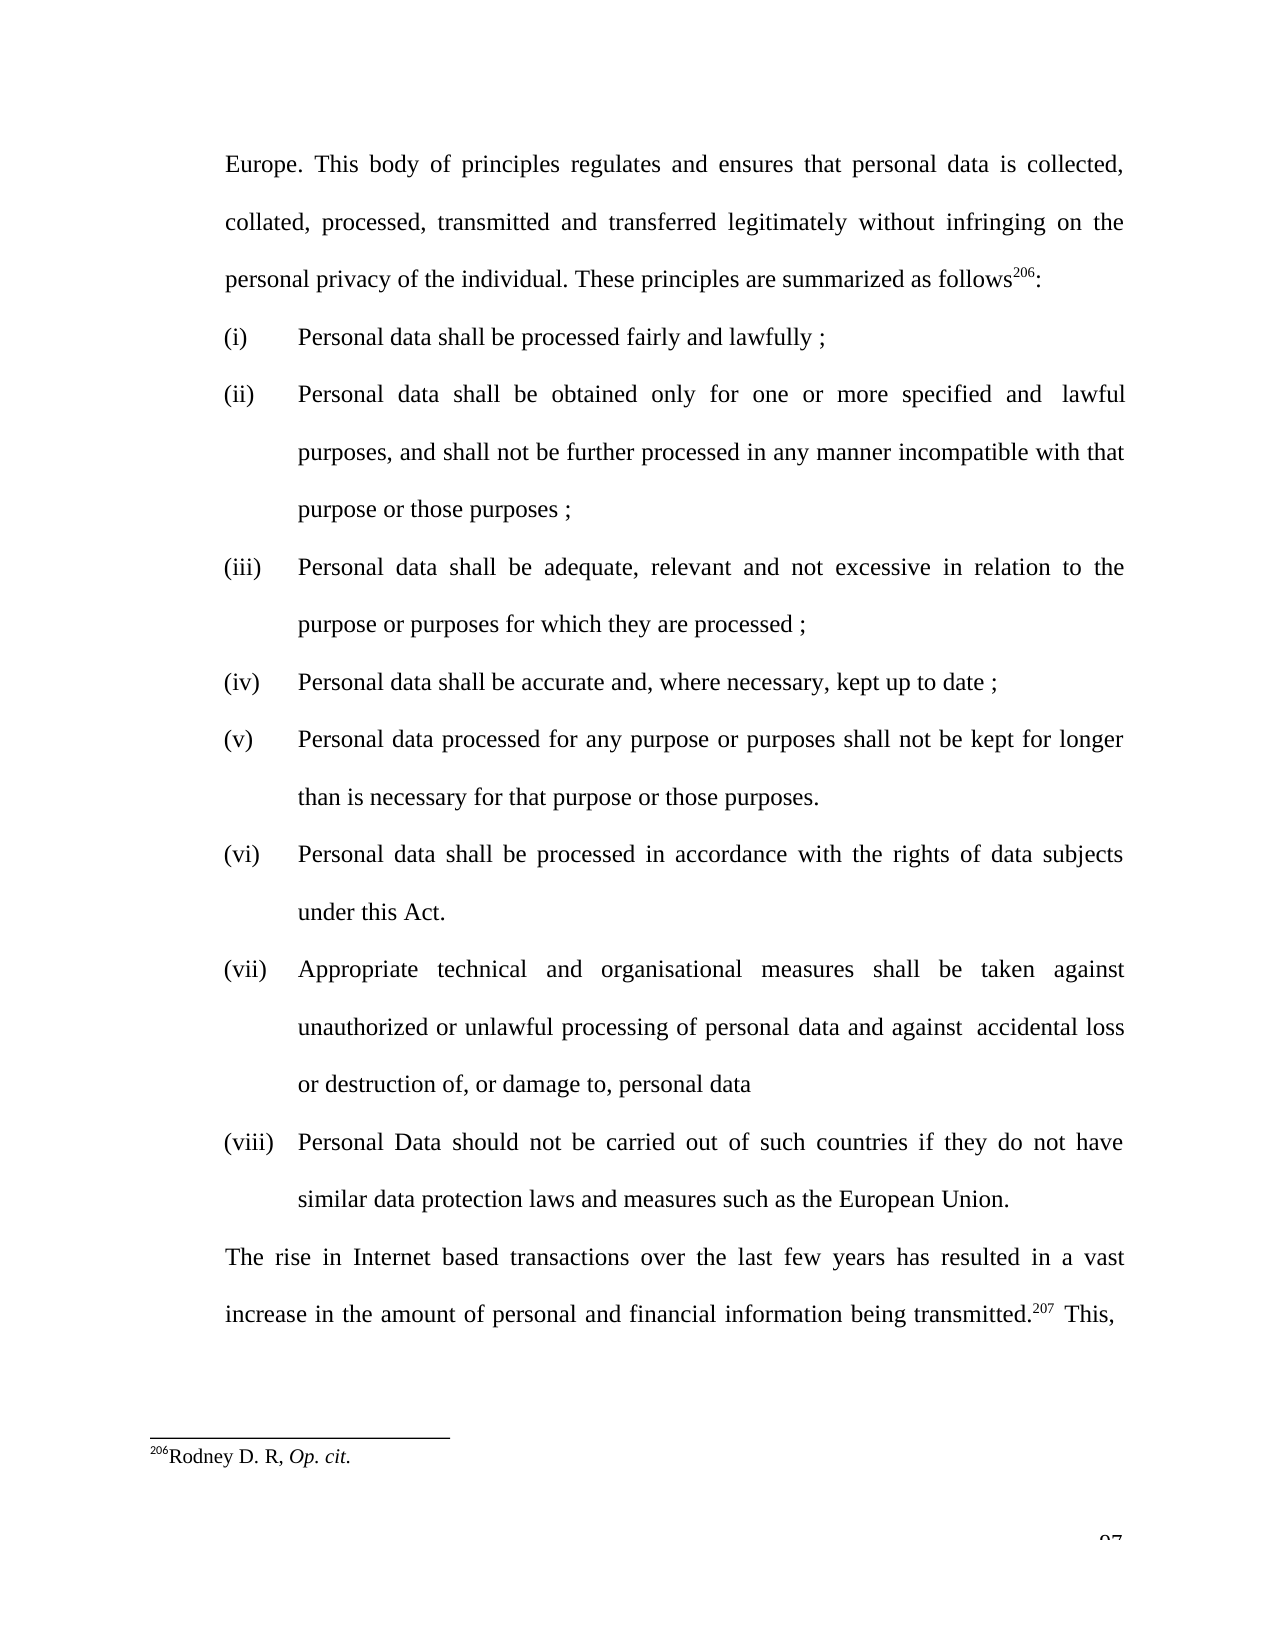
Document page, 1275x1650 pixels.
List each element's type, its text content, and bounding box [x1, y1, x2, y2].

list Personal data shall be adequate, relevant and not excessive in relation to the purpose or purposes for which they are processed ; [224, 552, 1125, 638]
text 206Rodney D. R, Op. cit. [150, 1443, 1137, 1468]
list Appropriate technical and organisational measures shall be taken against unauthorized or unlawful processing of personal data and against accidental loss or destruction of, or damage to, personal data [224, 954, 1125, 1098]
list Personal data processed for any purpose or purposes shall not be kept for longer than is necessary for that purpose or those purposes. [224, 724, 1124, 811]
list Personal data shall be obtained only for one or more specified and lawful purposes, and shall not be further processed in any manner incompatible with that purpose or those purposes ; [224, 379, 1126, 523]
list Personal data shall be processed fairly and lawfully ; [224, 322, 1137, 350]
list Personal data shall be processed in accordance with the rights of data subjects under this Act. [224, 839, 1125, 926]
list Personal data shall be accurate and, where necessary, kept up to date ; [224, 667, 1137, 696]
list Personal Data should not be carried out of such countries if they do not have similar data protection laws and measures such as the European Union. [224, 1127, 1125, 1213]
text Europe. This body of principles regulates and ensures that personal data is collected, collated, processed, transmitted and transferred legitimately without infringing on the personal privacy of the individual. These principles are summarized as follows206: [225, 149, 1125, 293]
text The rise in Internet based transactions over the last few years has resulted in a vast increase in the amount of personal and financial information being transmitted.207 This, [225, 1242, 1126, 1328]
